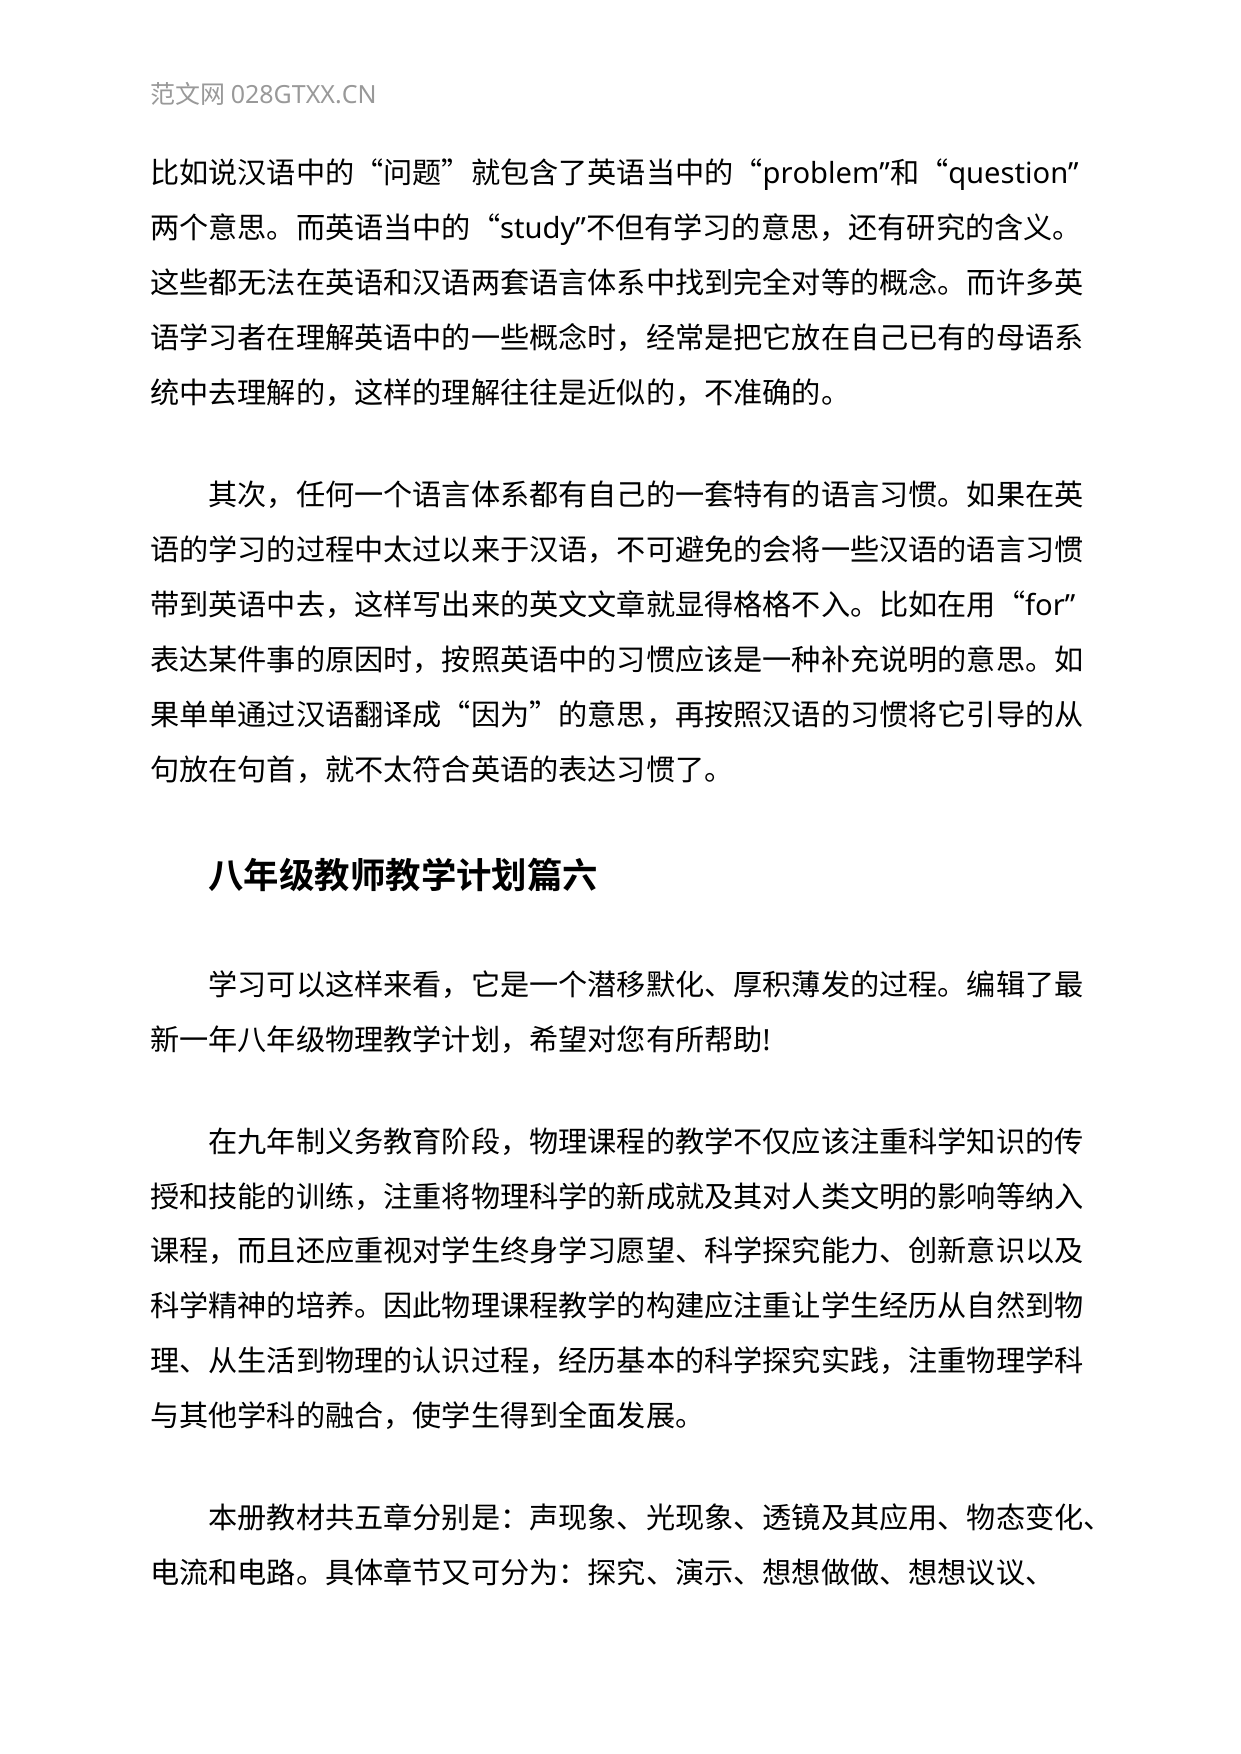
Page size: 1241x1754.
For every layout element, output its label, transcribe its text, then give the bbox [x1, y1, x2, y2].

text 学习可以这样来看，它是一个潜移默化、厚积薄发的过程。编辑了最新一年八年级物理教学计划，希望对您有所帮助! [150, 961, 1090, 1059]
text 其次，任何一个语言体系都有自己的一套特有的语言习惯。如果在英语的学习的过程中太过以来于汉语，不可避免的会将一些汉语的语言习惯带到英语中去，这样写出来的英文文章就显得格格不入。比如在用“for”表达某件事的原因时，按照英语中的习惯应该是一种补充说明的意思。如果单单通过汉语翻译成“因为”的意思，再按照汉语的习惯将它引导的从句放在句首，就不太符合英语的表达习惯了。 [150, 472, 1090, 788]
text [150, 1494, 1090, 1592]
text 在九年制义务教育阶段，物理课程的教学不仅应该注重科学知识的传授和技能的训练，注重将物理科学的新成就及其对人类文明的影响等纳入课程，而且还应重视对学生终身学习愿望、科学探究能力、创新意识以及科学精神的培养。因此物理课程教学的构建应注重让学生经历从自然到物理、从生活到物理的认识过程，经历基本的科学探究实践，注重物理学科与其他学科的融合，使学生得到全面发展。 [150, 1118, 1090, 1435]
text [150, 150, 1090, 412]
text 八年级教师教学计划篇六 [150, 848, 1090, 899]
